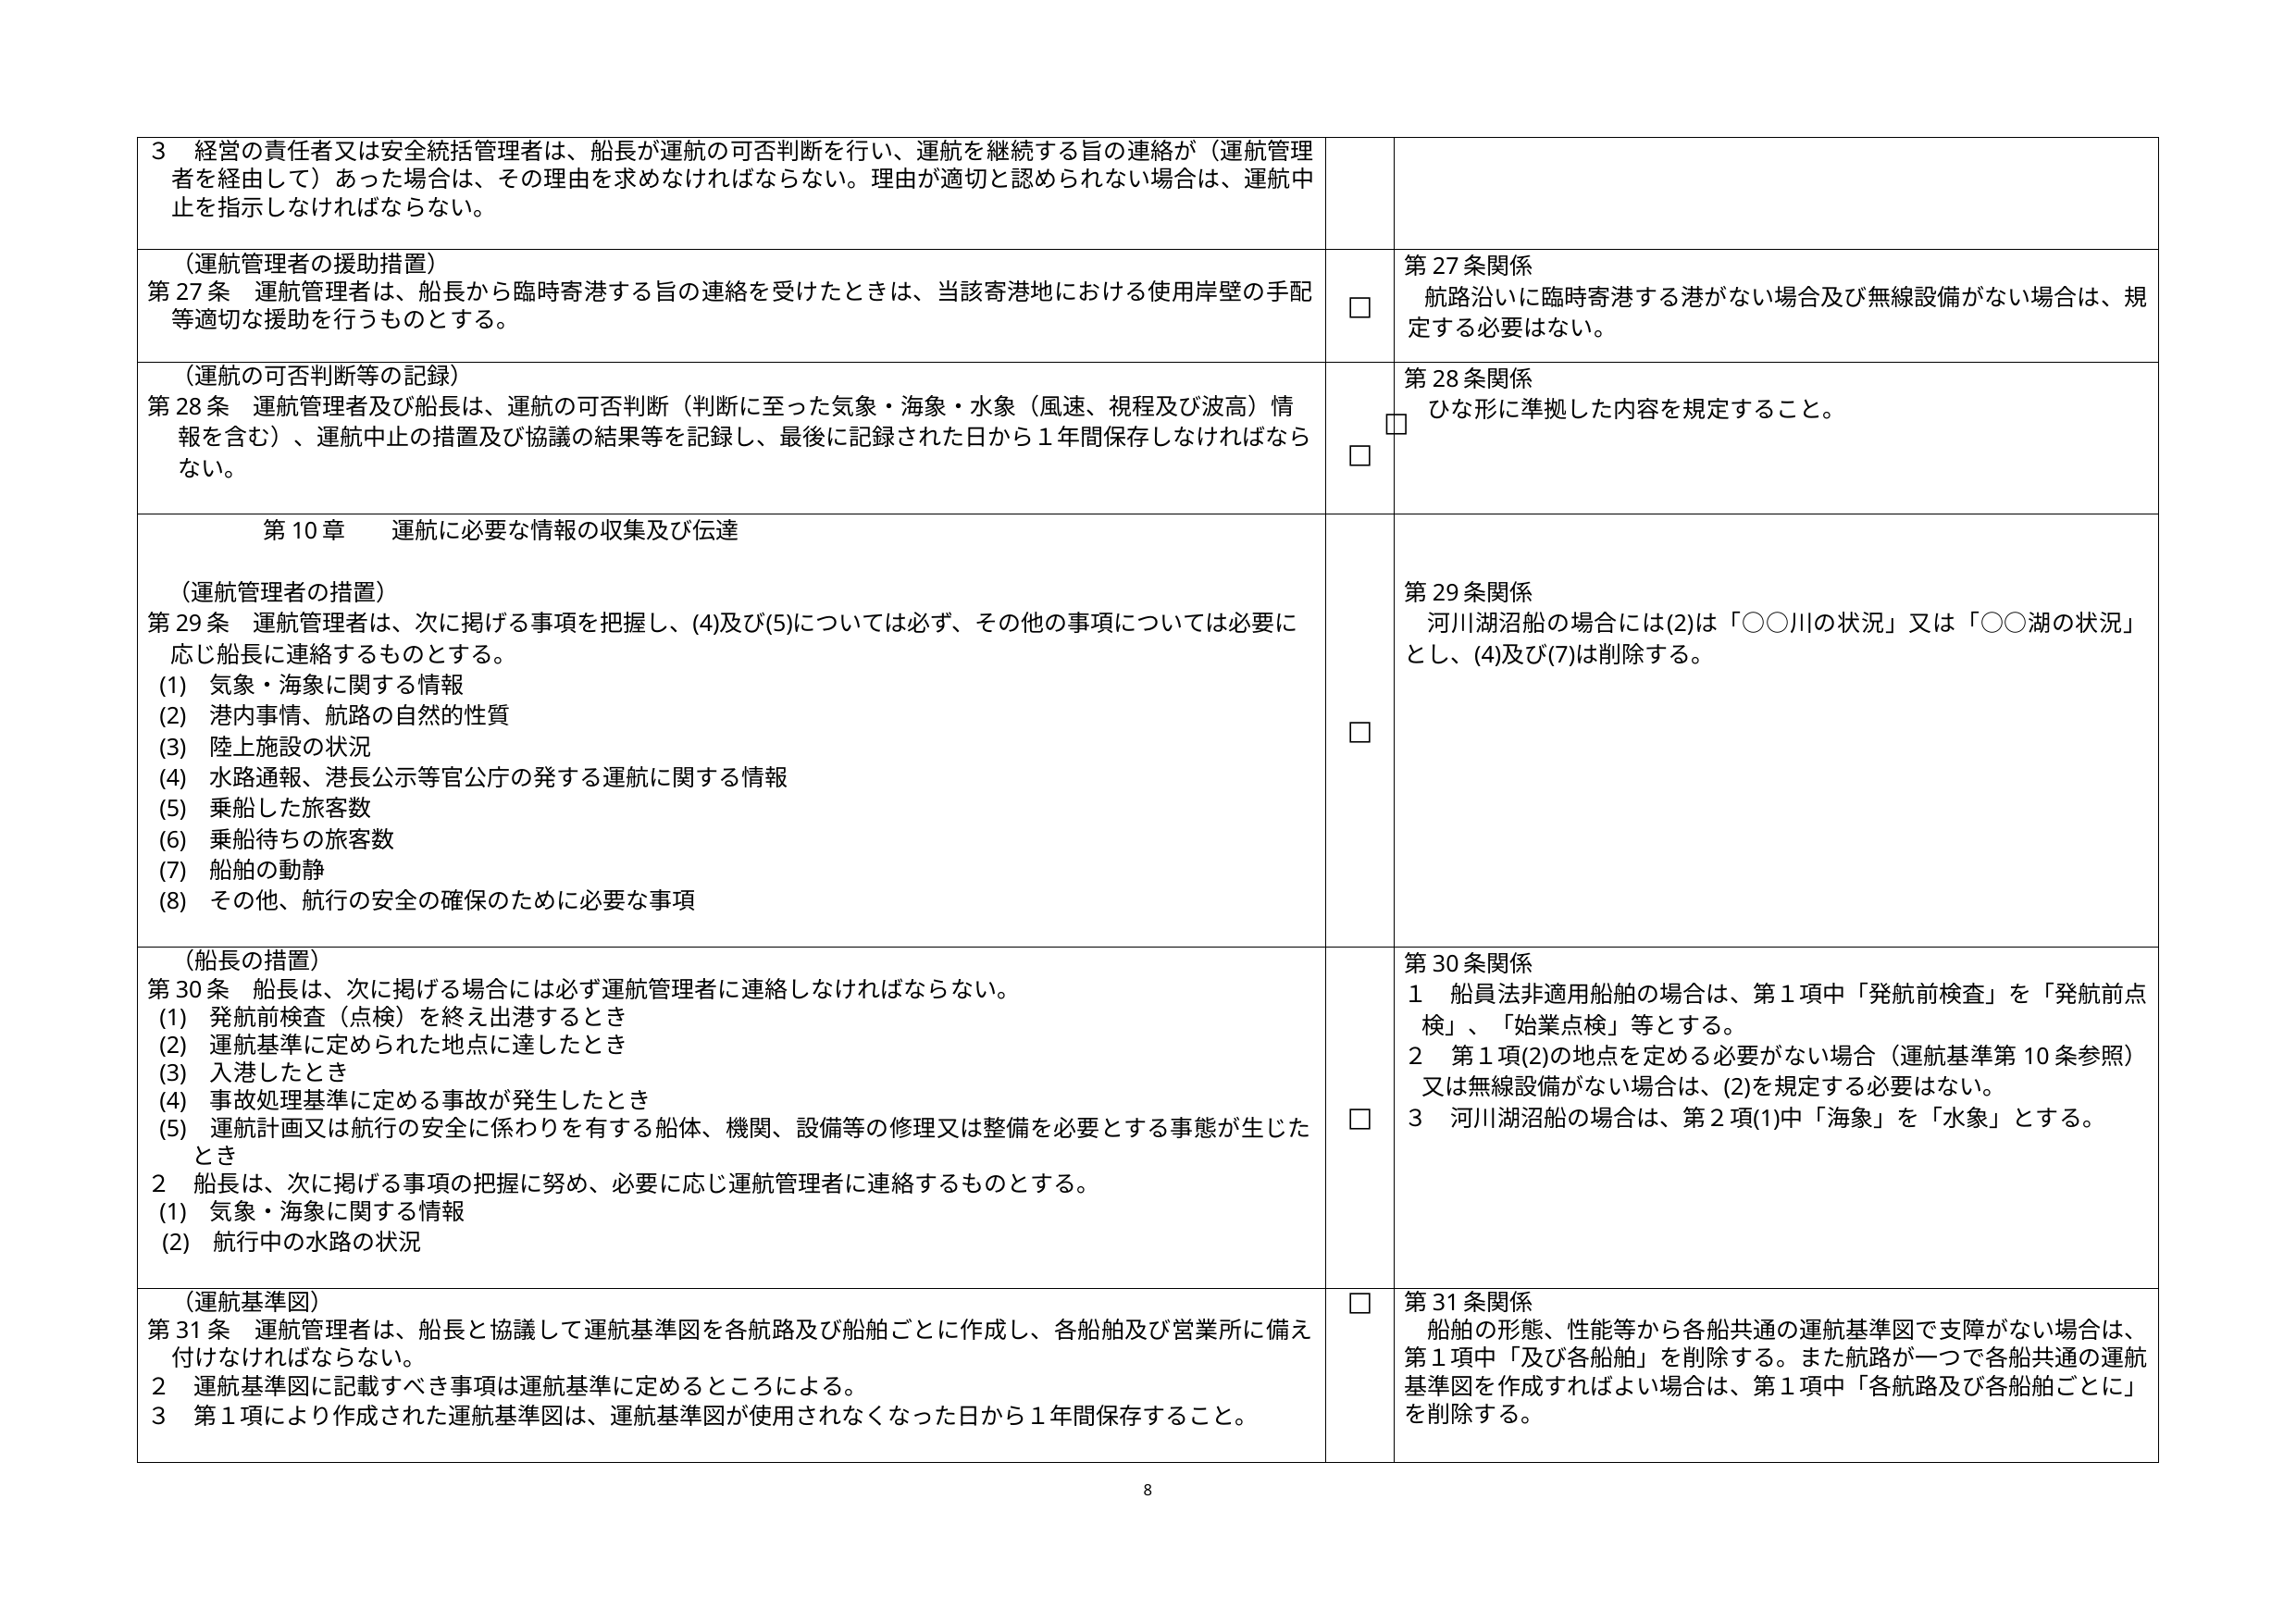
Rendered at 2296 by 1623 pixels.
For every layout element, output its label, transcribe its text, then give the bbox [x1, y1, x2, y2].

table_cell 第27条関係 航路沿いに臨時寄港する港がない場合及び無線設備がない場合は、規定する必要はない。 [1395, 250, 2158, 362]
table_cell □ [1326, 1289, 1394, 1462]
table_cell 第10章 運航に必要な情報の収集及び伝達 （運航管理者の措置） 第29条 運航管理者は、次に掲げる事項を把握し、(4)及び(5)については必ず、その他の事項については必要に応じ船長に連絡するものとする。 (1) 気象・海象に関する情報 (2) 港内事情、航路の自然的性質 (3) 陸上施設の状況 (4) 水路通報、港長公示等官公庁の発する運航に関する情報 (5) 乗船した旅客数 (6) 乗船待ちの旅客数 (7) 船舶の動静 (8) その他、航行の安全の確保のために必要な事項 [138, 514, 1325, 947]
table_cell （運航管理者の援助措置） 第27条 運航管理者は、船長から臨時寄港する旨の連絡を受けたときは、当該寄港地における使用岸壁の手配等適切な援助を行うものとする。 [138, 250, 1325, 362]
table_cell 第28条関係 ひな形に準拠した内容を規定すること。 [1395, 363, 2158, 514]
table_cell 第30条関係 １ 船員法非適用船舶の場合は、第１項中「発航前検査」を「発航前点検」、「始業点検」等とする。 ２ 第１項(2)の地点を定める必要がない場合（運航基準第10条参照）又は無線設備がない場合は、(2)を規定する必要はない。 ３ 河川湖沼船の場合は、第２項(1)中「海象」を「水象」とする。 [1395, 948, 2158, 1288]
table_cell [138, 1289, 1325, 1462]
table_cell □ [1326, 250, 1394, 362]
table_cell □ [1326, 138, 1394, 249]
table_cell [1395, 138, 2158, 249]
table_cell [138, 138, 1325, 249]
table_cell 第29条関係 河川湖沼船の場合には(2)は「○○川の状況」又は「○○湖の状況」とし、(4)及び(7)は削除する。 [1395, 514, 2158, 947]
table_cell （運航の可否判断等の記録） 第28条 運航管理者及び船長は、運航の可否判断（判断に至った気象・海象・水象（風速、視程及び波高）情報を含む）、運航中止の措置及び協議の結果等を記録し、最後に記録された日から１年間保存しなければならない。 [138, 363, 1325, 514]
table_cell □ [1326, 514, 1394, 947]
table_cell （船長の措置） 第30条 船長は、次に掲げる場合には必ず運航管理者に連絡しなければならない。 (1) 発航前検査（点検）を終え出港するとき (2) 運航基準に定められた地点に達したとき (3) 入港したとき (4) 事故処理基準に定める事故が発生したとき (5) 運航計画又は航行の安全に係わりを有する船体、機関、設備等の修理又は整備を必要とする事態が生じたとき ２ 船長は、次に掲げる事項の把握に努め、必要に応じ運航管理者に連絡するものとする。 (1) 気象・海象に関する情報 (2) 航行中の水路の状況 [138, 948, 1325, 1288]
table_cell □□ [1326, 363, 1394, 514]
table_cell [1395, 1289, 2158, 1462]
table_cell □ [1326, 948, 1394, 1288]
